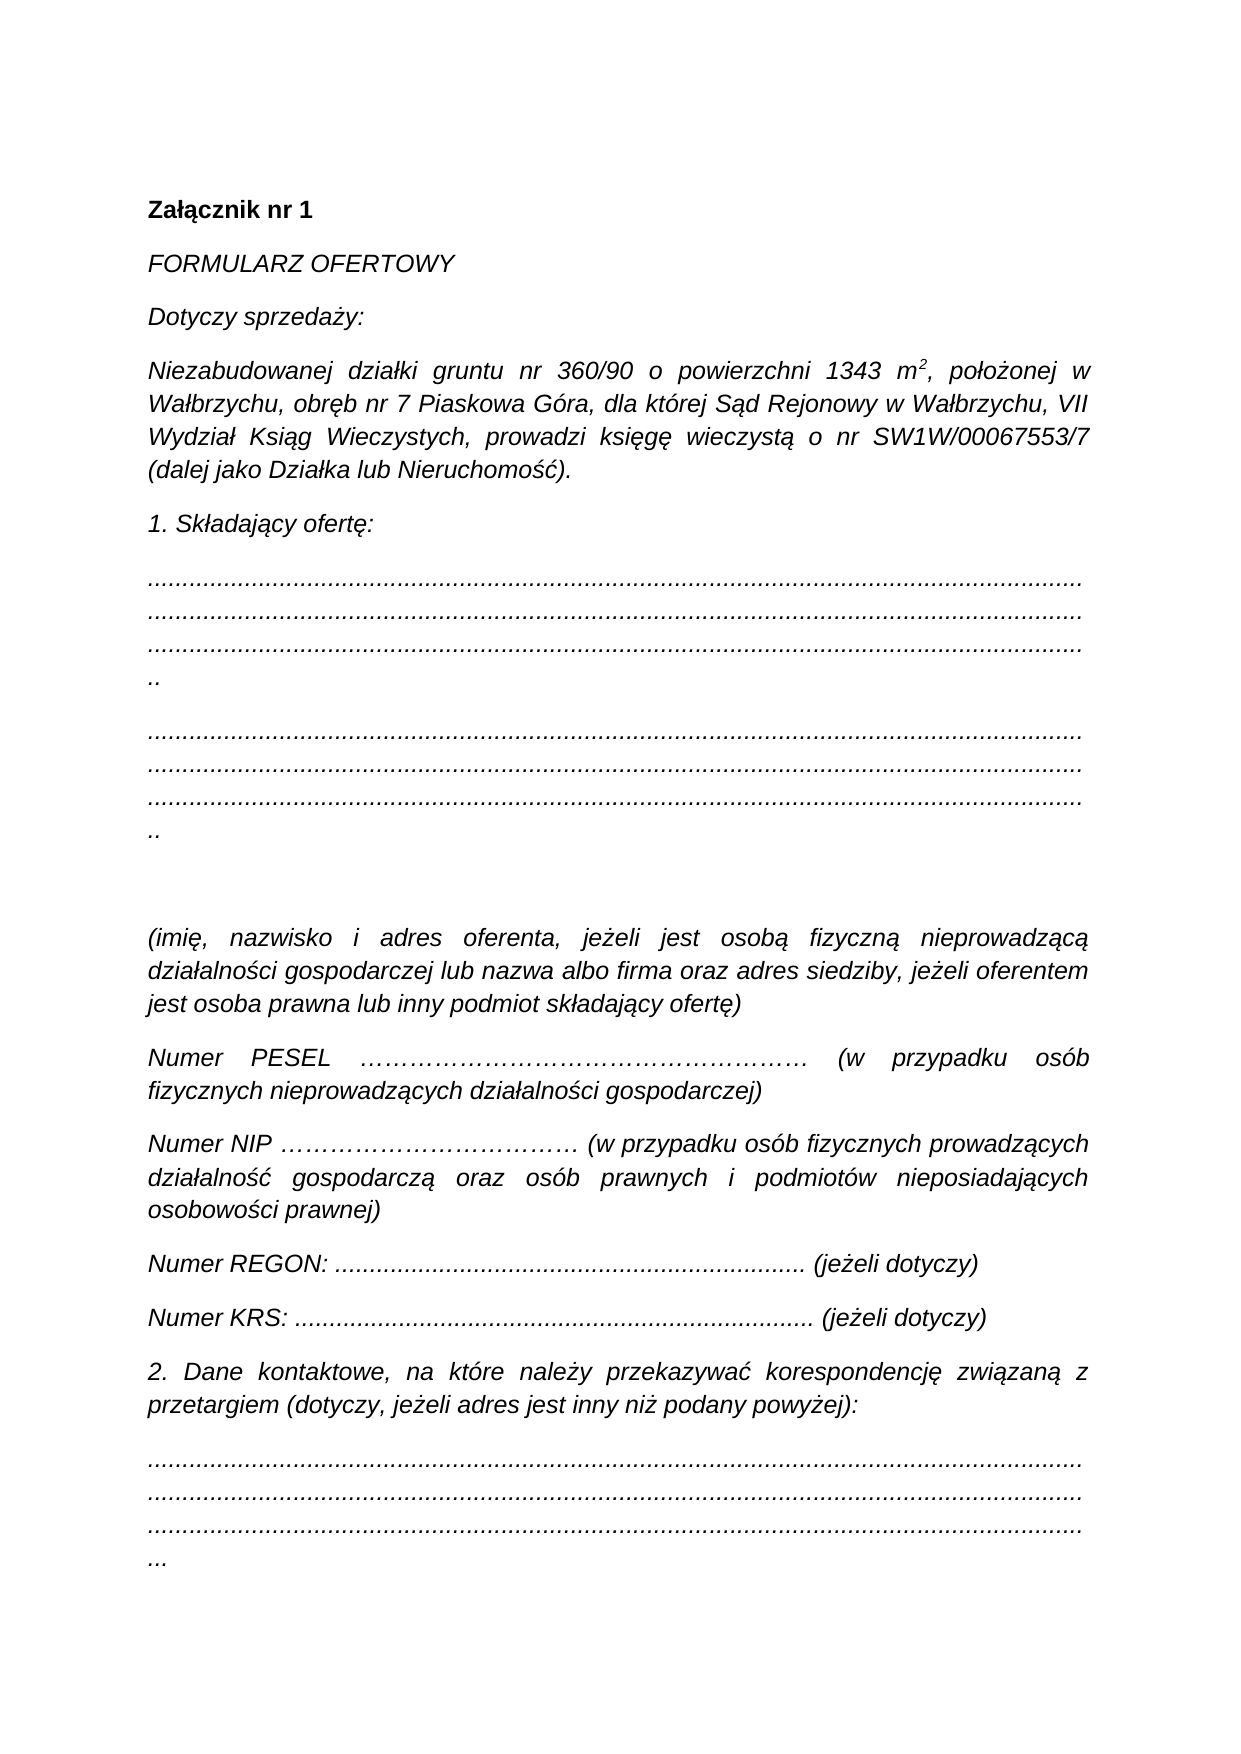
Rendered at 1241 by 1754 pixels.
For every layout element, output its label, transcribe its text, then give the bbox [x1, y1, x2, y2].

text Załącznik nr 1 [148, 195, 1093, 223]
text ....................................................................................................................................................................................................................................................................................................................................................................................................................... [148, 716, 1093, 844]
text (imię, nazwisko i adres oferenta, jeżeli jest osobą fizyczną nieprowadzącą działalności gospodarczej lub nazwa albo firma oraz adres siedziby, jeżeli oferentem jest osoba prawna lub inny podmiot składający ofertę) [148, 923, 1093, 1017]
text Numer REGON: .................................................................... (jeżeli dotyczy) [148, 1249, 1093, 1278]
text Niezabudowanej działki gruntu nr 360/90 o powierzchni 1343 m2, położonej w Wałbrzychu, obręb nr 7 Piaskowa Góra, dla której Sąd Rejonowy w Wałbrzychu, VII Wydział Ksiąg Wieczystych, prowadzi księgę wieczystą o nr SW1W/00067553/7 (dalej jako Działka lub Nieruchomość). [148, 356, 1093, 484]
text ........................................................................................................................................................................................................................................................................................................................................................................................................................ [148, 1444, 1093, 1572]
text Dotyczy sprzedaży: [148, 302, 1093, 331]
text 2. Dane kontaktowe, na które należy przekazywać korespondencję związaną z przetargiem (dotyczy, jeżeli adres jest inny niż podany powyżej): [148, 1357, 1093, 1419]
text Numer KRS: ........................................................................... (jeżeli dotyczy) [148, 1303, 1093, 1332]
text 1. Składający ofertę: [148, 509, 1093, 538]
text FORMULARZ OFERTOWY [148, 248, 1093, 277]
text ....................................................................................................................................................................................................................................................................................................................................................................................................................... [148, 563, 1093, 691]
text Numer PESEL ……………………………………………… (w przypadku osób fizycznych nieprowadzących działalności gospodarczej) [148, 1043, 1093, 1104]
text Numer NIP ……………………………… (w przypadku osób fizycznych prowadzących działalność gospodarczą oraz osób prawnych i podmiotów nieposiadających osobowości prawnej) [148, 1129, 1093, 1224]
